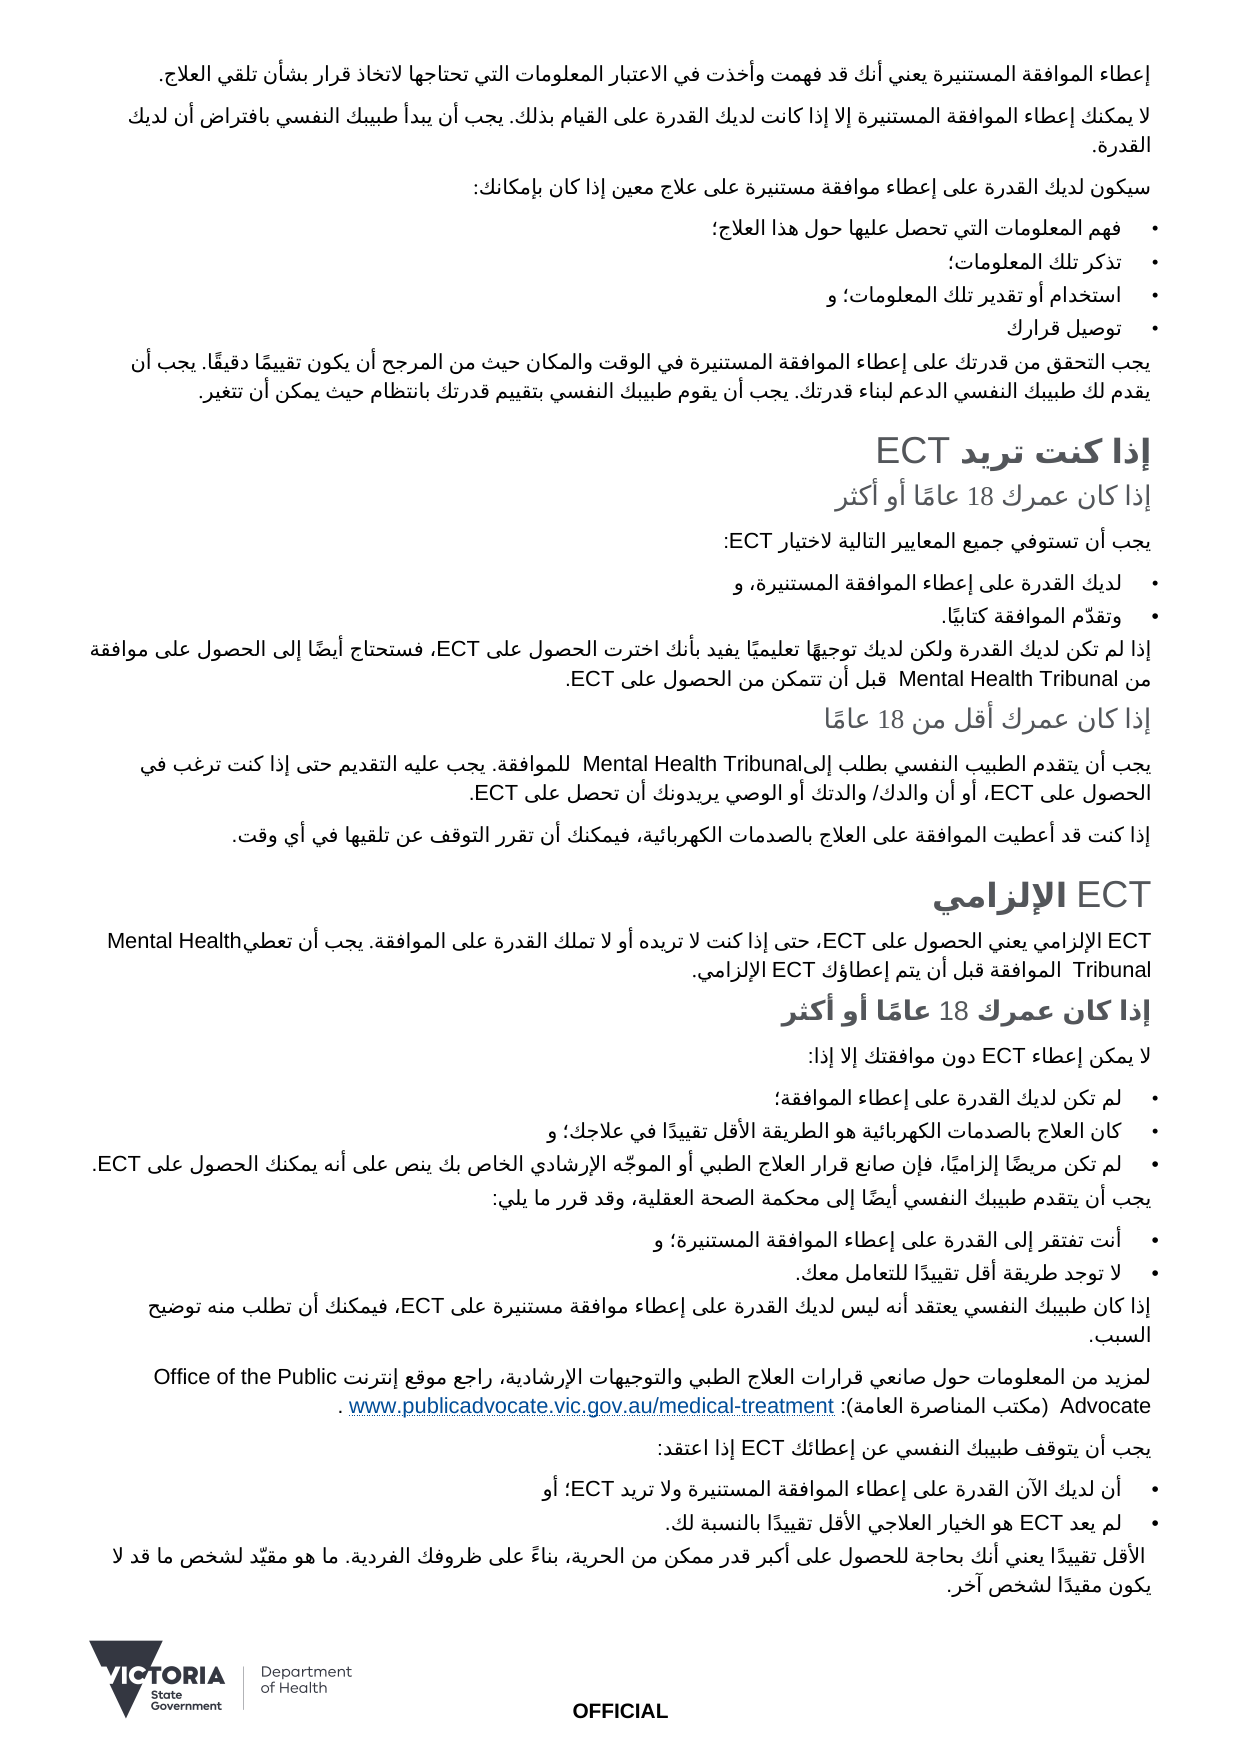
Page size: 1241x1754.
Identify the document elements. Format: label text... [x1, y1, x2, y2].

picture [0, 1595, 1241, 1754]
text يجب التحقق من قدرتك على إعطاء الموافقة المستنيرة في الوقت والمكان حيث من المرجح أن يكون تقييمًا دقيقًا. يجب أن يقدم لك طبيبك النفسي الدعم لبناء قدرتك. يجب أن يقوم طبيبك النفسي بتقييم قدرتك بانتظام حيث يمكن أن تتغير. [89, 344, 1152, 403]
text إذا كان عمرك 18 عامًا أو أكثر [89, 480, 1152, 511]
text كان العلاج بالصدمات الكهربائية هو الطريقة الأقل تقييدًا في علاجك؛ و [89, 1114, 1152, 1143]
text تذكر تلك المعلومات؛ [89, 244, 1152, 274]
text وتقدّم الموافقة كتابيًا. [89, 599, 1152, 628]
text لا توجد طريقة أقل تقييدًا للتعامل معك. [89, 1256, 1152, 1285]
text لديك القدرة على إعطاء الموافقة المستنيرة، و [89, 566, 1152, 595]
text إذا كنت قد أعطيت الموافقة على العلاج بالصدمات الكهربائية، فيمكنك أن تقرر التوقف عن تلقيها في أي وقت. [89, 818, 1152, 847]
text يجب أن يتقدم طبيبك النفسي أيضًا إلى محكمة الصحة العقلية، وقد قرر ما يلي: [89, 1181, 1152, 1210]
text لا يمكنك إعطاء الموافقة المستنيرة إلا إذا كانت لديك القدرة على القيام بذلك. يجب أن يبدأ طبيبك النفسي بافتراض أن لديك القدرة. [89, 99, 1152, 157]
text يجب أن يتقدم الطبيب النفسي بطلب إلىMental Health Tribunal للموافقة. يجب عليه التقديم حتى إذا كنت ترغب في الحصول على ECT، أو أن والدك/ والدتك أو الوصي يريدونك أن تحصل على ECT. [89, 747, 1152, 805]
text يجب أن تستوفي جميع المعايير التالية لاختيار ECT: [89, 524, 1152, 553]
text سيكون لديك القدرة على إعطاء موافقة مستنيرة على علاج معين إذا كان بإمكانك: [89, 169, 1152, 199]
text أنت تفتقر إلى القدرة على إعطاء الموافقة المستنيرة؛ و [89, 1222, 1152, 1251]
text الأقل تقييدًا يعني أنك بحاجة للحصول على أكبر قدر ممكن من الحرية، بناءً على ظروفك الفردية. ما هو مقيّد لشخص ما قد لا يكون مقيدًا لشخص آخر. [89, 1539, 1152, 1597]
text فهم المعلومات التي تحصل عليها حول هذا العلاج؛ [89, 211, 1152, 240]
text لم تكن مريضًا إلزاميًا، فإن صانع قرار العلاج الطبي أو الموجّه الإرشادي الخاص بك ينص على أنه يمكنك الحصول على ECT. [89, 1147, 1152, 1176]
text لم يعد ECT هو الخيار العلاجي الأقل تقييدًا بالنسبة لك. [89, 1506, 1152, 1535]
text يجب أن يتوقف طبيبك النفسي عن إعطائك ECT إذا اعتقد: [89, 1431, 1152, 1460]
text إذا كان عمرك أقل من 18 عامًا [89, 703, 1152, 734]
text إذا كان عمرك 18 عامًا أو أكثر [89, 995, 1152, 1026]
text إعطاء الموافقة المستنيرة يعني أنك قد فهمت وأخذت في الاعتبار المعلومات التي تحتاجها لاتخاذ قرار بشأن تلقي العلاج. [89, 57, 1152, 86]
subtitle إذا كنت تريد ECT [89, 428, 1152, 471]
text لمزيد من المعلومات حول صانعي قرارات العلاج الطبي والتوجيهات الإرشادية، راجع موقع إنترنت Office of the Public Advocate (مكتب المناصرة العامة): www.publicadvocate.vic.gov.au/medical-treatment . [89, 1360, 1152, 1418]
text استخدام أو تقدير تلك المعلومات؛ و [89, 278, 1152, 307]
text لم تكن لديك القدرة على إعطاء الموافقة؛ [89, 1081, 1152, 1110]
text إذا لم تكن لديك القدرة ولكن لديك توجيهًا تعليميًا يفيد بأنك اخترت الحصول على ECT، فستحتاج أيضًا إلى الحصول على موافقة من Mental Health Tribunal قبل أن تتمكن من الحصول على ECT. [89, 632, 1152, 691]
subtitle ECT الإلزامي [89, 872, 1152, 915]
text أن لديك الآن القدرة على إعطاء الموافقة المستنيرة ولا تريد ECT؛ أو [89, 1472, 1152, 1501]
text إذا كان طبيبك النفسي يعتقد أنه ليس لديك القدرة على إعطاء موافقة مستنيرة على ECT، فيمكنك أن تطلب منه توضيح السبب. [89, 1289, 1152, 1347]
text توصيل قرارك [89, 311, 1152, 340]
text لا يمكن إعطاء ECT دون موافقتك إلا إذا: [89, 1039, 1152, 1068]
text ECT الإلزامي يعني الحصول على ECT، حتى إذا كنت لا تريده أو لا تملك القدرة على الموافقة. يجب أن تعطيMental Health Tribunal الموافقة قبل أن يتم إعطاؤك ECT الإلزامي. [89, 924, 1152, 983]
